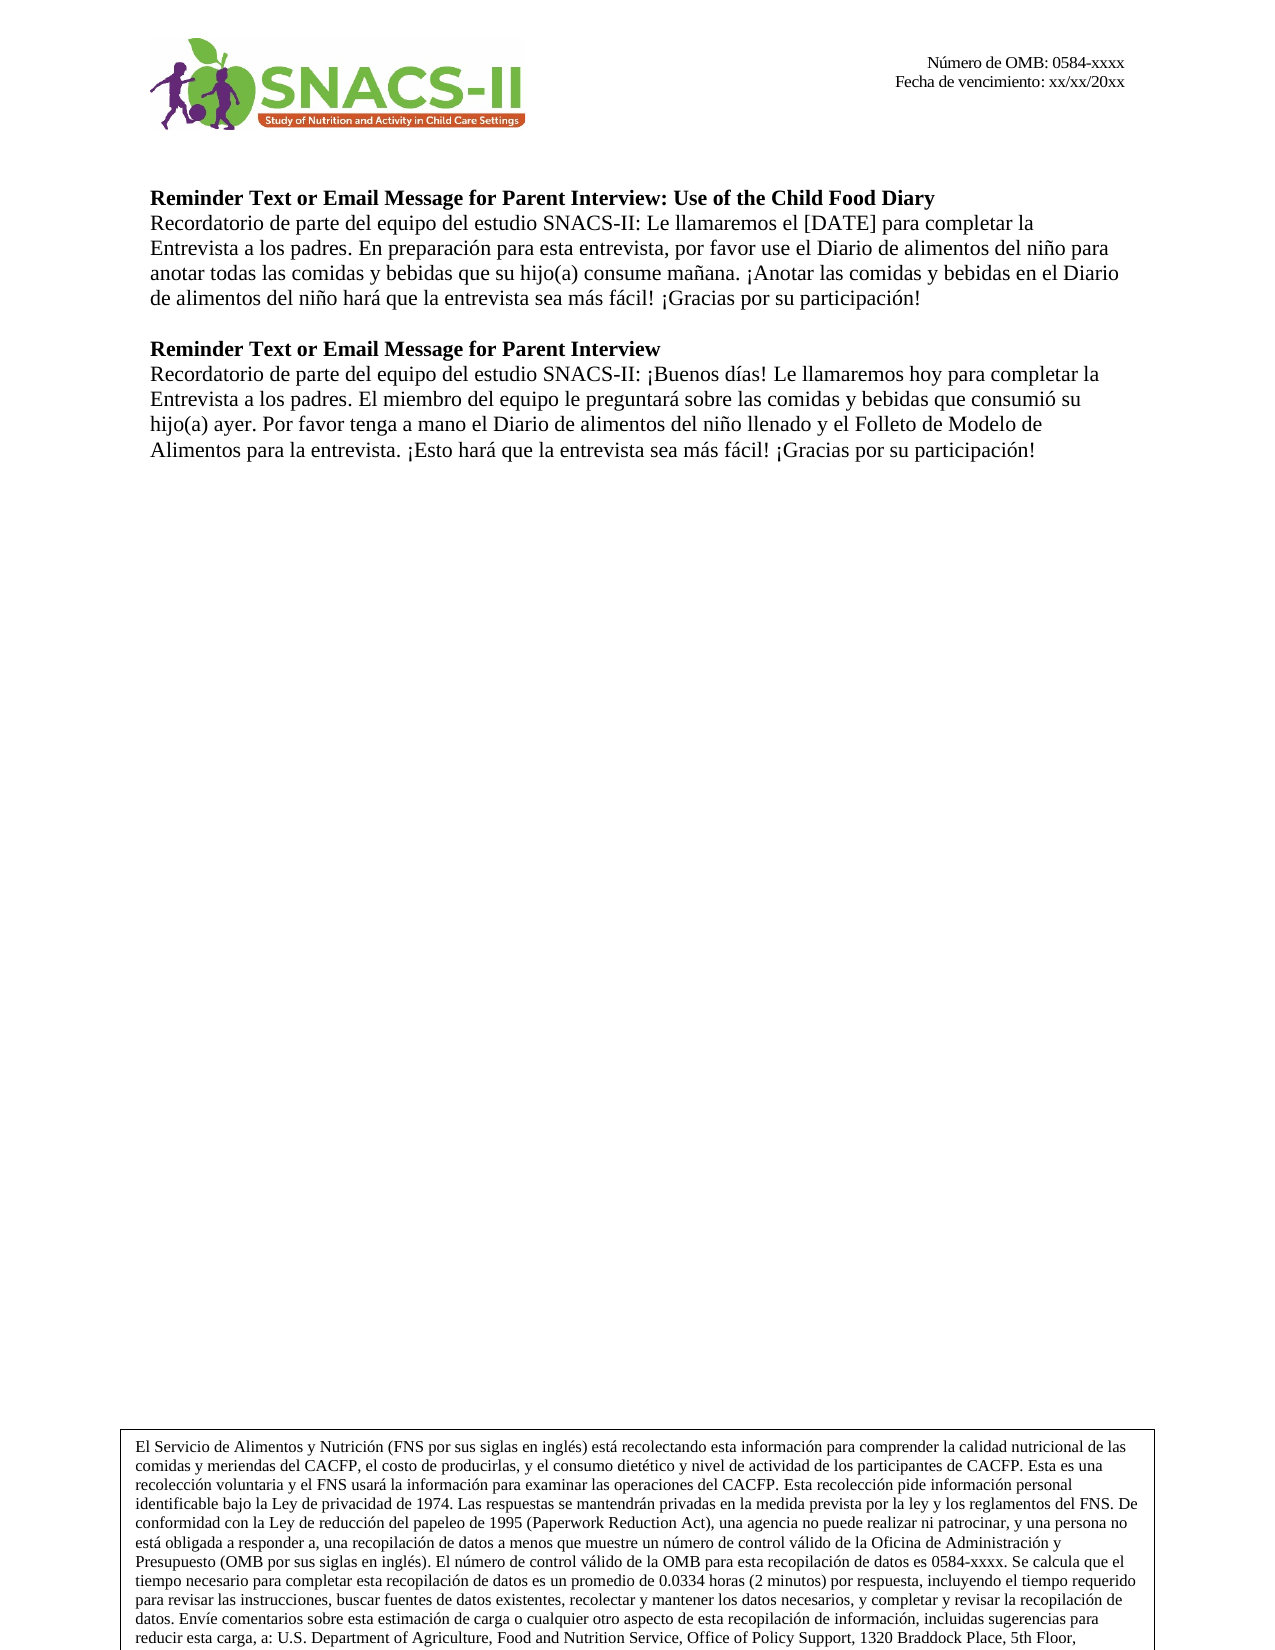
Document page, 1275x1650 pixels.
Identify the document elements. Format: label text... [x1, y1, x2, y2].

text Recordatorio de parte del equipo del estudio SNACS-II: ¡Buenos días! Le llamaremos hoy para completar la Entrevista a los padres. El miembro del equipo le preguntará sobre las comidas y bebidas que consumió su hijo(a) ayer. Por favor tenga a mano el Diario de alimentos del niño llenado y el Folleto de Modelo de Alimentos para la entrevista. ¡Esto hará que la entrevista sea más fácil! ¡Gracias por su participación! [150, 361, 1125, 462]
picture [150, 38, 525, 130]
text Recordatorio de parte del equipo del estudio SNACS-II: Le llamaremos el [DATE] para completar la Entrevista a los padres. En preparación para esta entrevista, por favor use el Diario de alimentos del niño para anotar todas las comidas y bebidas que su hijo(a) consume mañana. ¡Anotar las comidas y bebidas en el Diario de alimentos del niño hará que la entrevista sea más fácil! ¡Gracias por su participación! [150, 210, 1125, 311]
text Reminder Text or Email Message for Parent Interview [150, 336, 1125, 361]
text Reminder Text or Email Message for Parent Interview: Use of the Child Food Diary [150, 184, 1125, 210]
